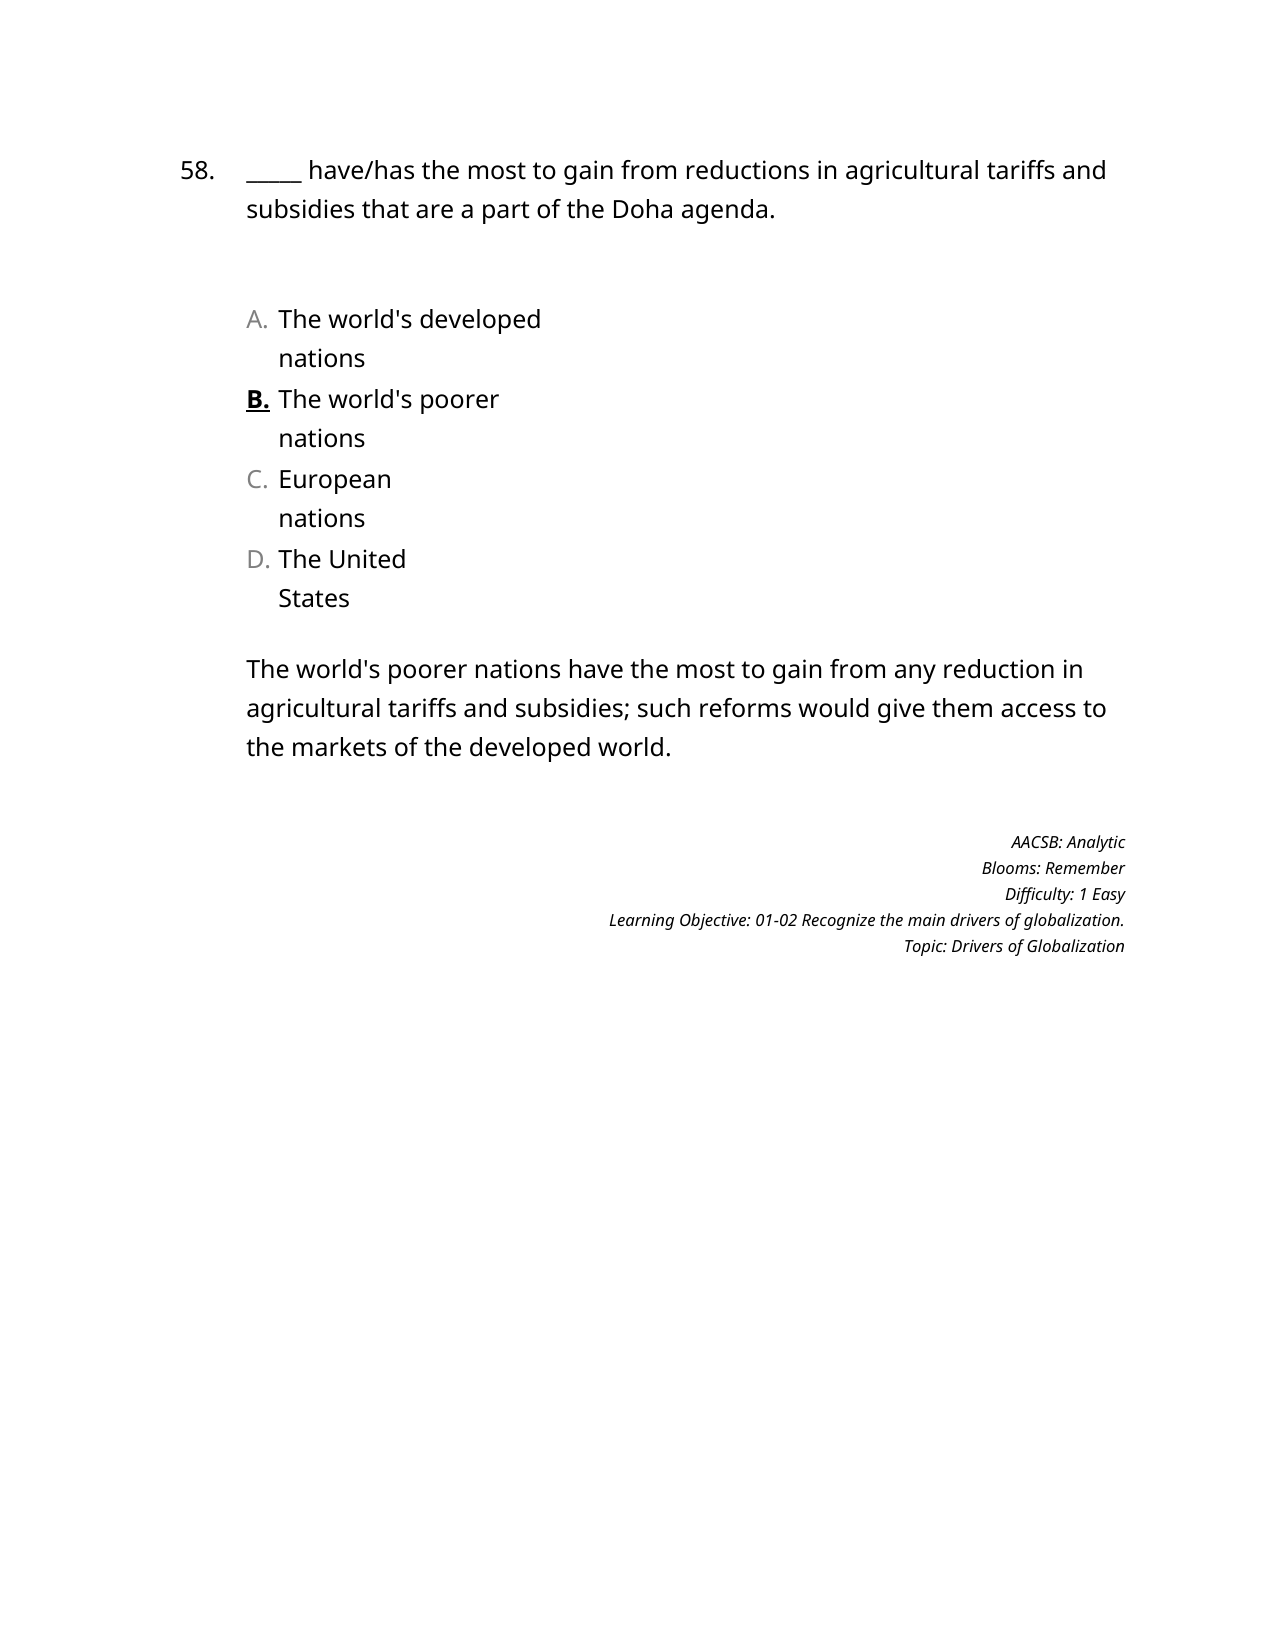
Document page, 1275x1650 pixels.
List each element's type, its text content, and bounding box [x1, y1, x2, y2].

table_header _____ have/has the most to gain from reductions in agricultural tariffs and subsidies that are a part of the Doha agenda. The world's poorer nations have the most to gain from any reduction in agricultural tariffs and subsidies; such reforms would give them access to the markets of the developed world. [246, 153, 1125, 801]
table_header 58. [180, 153, 246, 801]
table_header AACSB: Analytic Blooms: Remember Difficulty: 1 Easy Learning Objective: 01-02 Recognize the main drivers of globalization. Topic: Drivers of Globalization [180, 830, 1125, 993]
